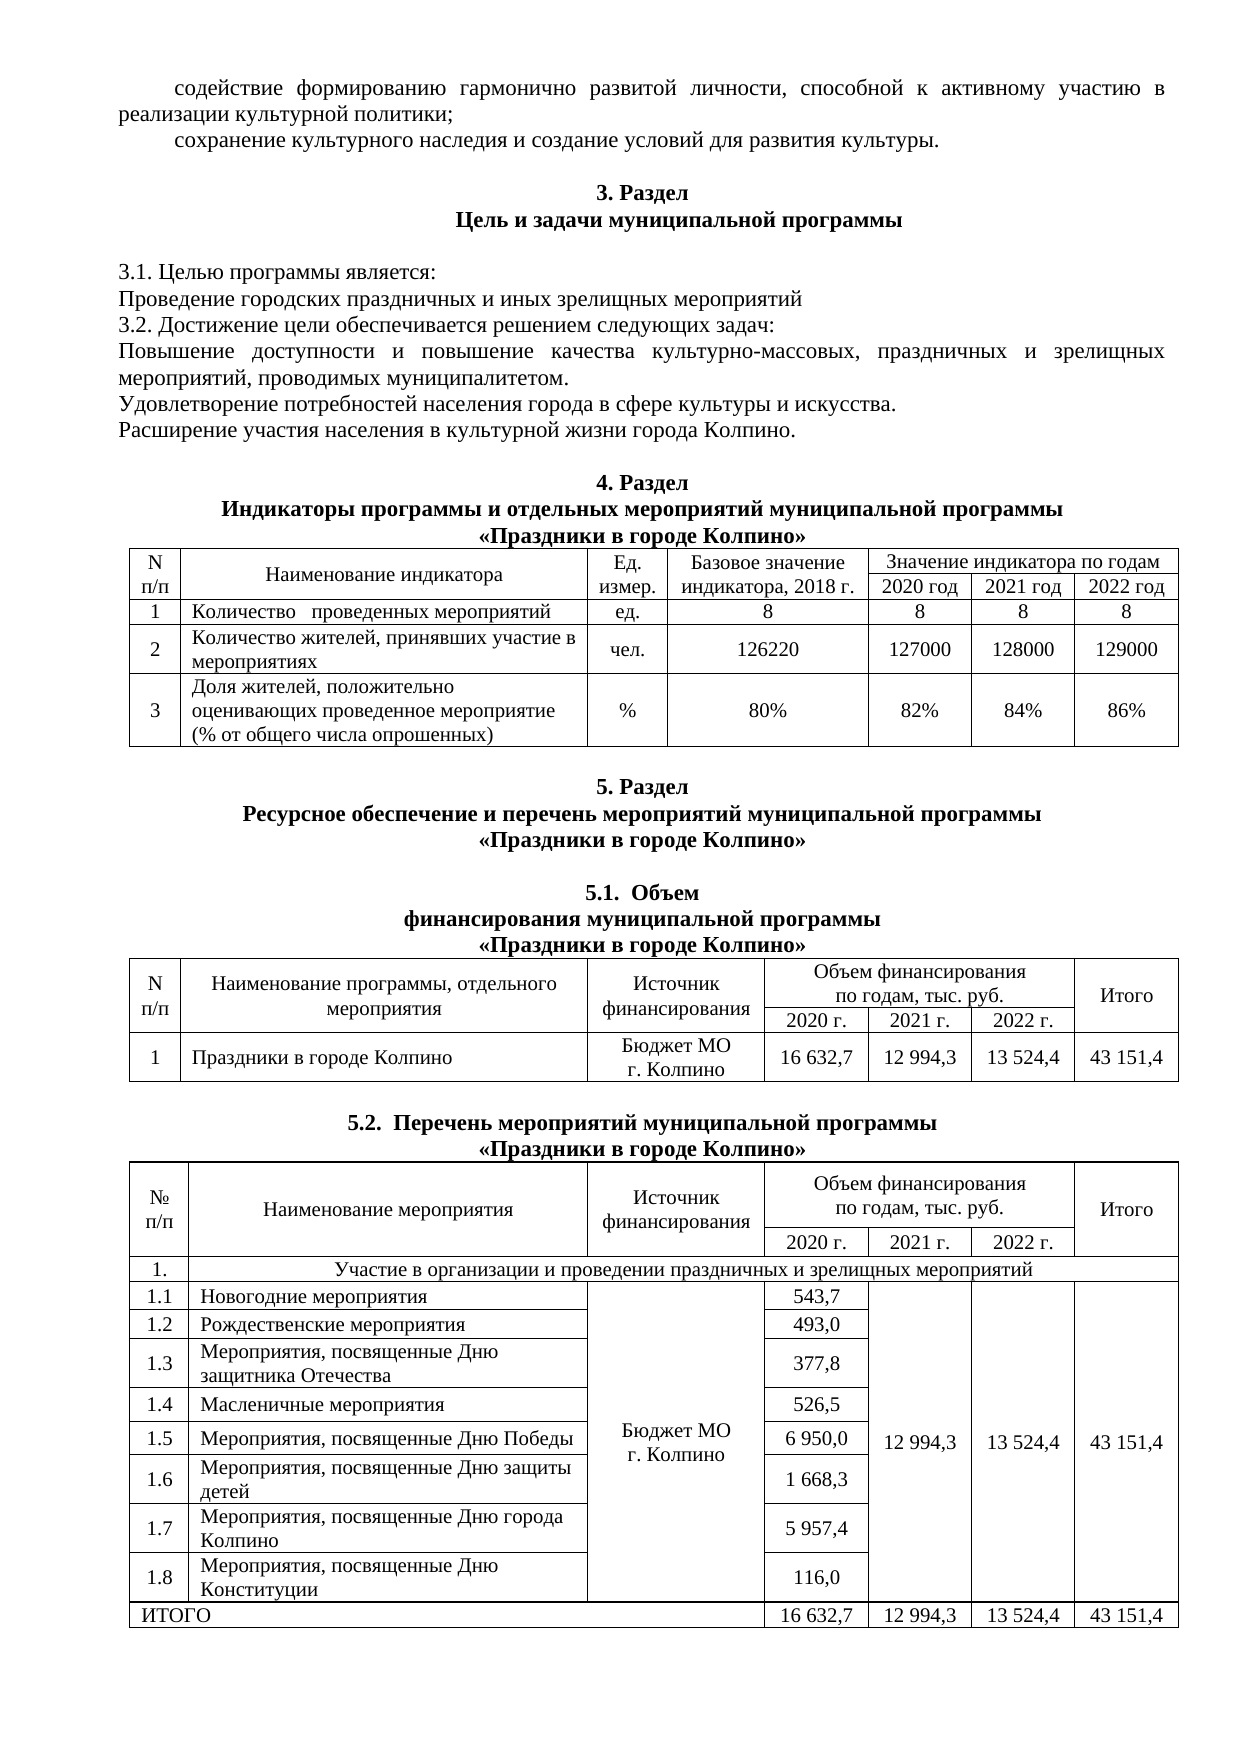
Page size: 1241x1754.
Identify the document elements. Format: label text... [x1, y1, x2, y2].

text Ресурсное обеспечение и перечень мероприятий муниципальной программы [118, 800, 1167, 826]
table_cell 116,0 [765, 1553, 868, 1601]
table_cell 128000 [972, 625, 1074, 673]
table_cell 129000 [1075, 625, 1178, 673]
text Индикаторы программы и отдельных мероприятий муниципальной программы [118, 496, 1167, 522]
text 3. Раздел [118, 179, 1167, 206]
table_cell 1.5 [130, 1422, 188, 1454]
text Цель и задачи муниципальной программы [118, 206, 1167, 232]
table_header Объем финансирования по годам, тыс. руб. [765, 959, 1074, 1007]
table_header Источник финансирования [588, 959, 764, 1032]
text «Праздники в городе Колпино» [118, 1135, 1167, 1161]
table_cell 126220 [668, 625, 868, 673]
text Проведение городских праздничных и иных зрелищных мероприятий [118, 285, 1167, 311]
table_cell Мероприятия, посвященные Дню Победы [189, 1422, 587, 1454]
text содействие формированию гармонично развитой личности, способной к активному участию в реализации культурной политики; [118, 74, 1167, 127]
text 5.1. Объем [118, 879, 1167, 905]
text 3.1. Целью программы является: [118, 258, 1167, 285]
text 5. Раздел [118, 773, 1167, 800]
table_cell Доля жителей, положительно оценивающих проведенное мероприятие (% от общего числа опрошенных) [181, 674, 587, 746]
table_cell Количество жителей, принявших участие в мероприятиях [181, 625, 587, 673]
text Расширение участия населения в культурной жизни города Колпино. [118, 416, 1167, 443]
table_cell 493,0 [765, 1310, 868, 1338]
table_cell 16 632,7 [765, 1603, 868, 1627]
table_header Наименование мероприятия [189, 1163, 587, 1256]
table_cell 1.2 [130, 1310, 188, 1338]
table_cell Количество проведенных мероприятий [181, 600, 587, 623]
text 5.2. Перечень мероприятий муниципальной программы [118, 1109, 1167, 1135]
table_cell Участие в организации и проведении праздничных и зрелищных мероприятий [189, 1257, 1178, 1281]
table_cell 12 994,3 [869, 1033, 971, 1081]
table_cell 8 [972, 600, 1074, 623]
table_cell 8 [1075, 600, 1178, 623]
table_cell 12 994,3 [869, 1603, 971, 1627]
table_cell 3 [130, 674, 180, 746]
table_cell Мероприятия, посвященные Дню Конституции [189, 1553, 587, 1601]
table_cell Рождественские мероприятия [189, 1310, 587, 1338]
table_cell Праздники в городе Колпино [181, 1033, 587, 1081]
table_cell 80% [668, 674, 868, 746]
text Повышение доступности и повышение качества культурно-массовых, праздничных и зрелищных мероприятий, проводимых муниципалитетом. [118, 337, 1167, 390]
table_cell ед. [588, 600, 667, 623]
table_cell 2022 г. [972, 1008, 1074, 1032]
table_cell 1.4 [130, 1388, 188, 1421]
table_cell 1.6 [130, 1455, 188, 1503]
table_cell 127000 [869, 625, 971, 673]
table_cell 43 151,4 [1075, 1282, 1178, 1601]
table_cell 377,8 [765, 1339, 868, 1387]
table_cell 1.1 [130, 1282, 188, 1309]
table_cell 1.3 [130, 1339, 188, 1387]
table_header Ед. измер. [588, 549, 667, 598]
table_header N п/п [130, 549, 180, 598]
text «Праздники в городе Колпино» [118, 522, 1167, 548]
table_cell % [588, 674, 667, 746]
table_cell 82% [869, 674, 971, 746]
table_cell 13 524,4 [972, 1603, 1074, 1627]
table_header N п/п [130, 959, 180, 1032]
table_cell Мероприятия, посвященные Дню города Колпино [189, 1504, 587, 1552]
table_cell 1 668,3 [765, 1455, 868, 1503]
table_cell 2022 г. [972, 1228, 1074, 1256]
table_cell 43 151,4 [1075, 1033, 1178, 1081]
table_cell 1 [130, 600, 180, 623]
table_cell 86% [1075, 674, 1178, 746]
table_cell Бюджет МО г. Колпино [588, 1033, 764, 1081]
table_cell 8 [668, 600, 868, 623]
table_header Итого [1075, 1163, 1178, 1256]
table_cell Новогодние мероприятия [189, 1282, 587, 1309]
table_cell ИТОГО [130, 1603, 764, 1627]
text Удовлетворение потребностей населения города в сфере культуры и искусства. [118, 390, 1167, 416]
table_cell 8 [869, 600, 971, 623]
table_cell 2021 год [972, 574, 1074, 598]
text финансирования муниципальной программы [118, 905, 1167, 931]
table_cell 1.7 [130, 1504, 188, 1552]
table_header Объем финансирования по годам, тыс. руб. [765, 1163, 1074, 1227]
table_cell Мероприятия, посвященные Дню защиты детей [189, 1455, 587, 1503]
table_cell 12 994,3 [869, 1282, 971, 1601]
text «Праздники в городе Колпино» [118, 826, 1167, 852]
table_cell 84% [972, 674, 1074, 746]
table_cell 2020 г. [765, 1008, 868, 1032]
text 4. Раздел [118, 469, 1167, 496]
text 3.2. Достижение цели обеспечивается решением следующих задач: [118, 311, 1167, 337]
table_cell 2 [130, 625, 180, 673]
table_cell 2020 год [869, 574, 971, 598]
text «Праздники в городе Колпино» [118, 931, 1167, 958]
table_cell 13 524,4 [972, 1282, 1074, 1601]
table_cell 43 151,4 [1075, 1603, 1178, 1627]
table_cell 2022 год [1075, 574, 1178, 598]
table_header Наименование индикатора [181, 549, 587, 598]
table_cell 13 524,4 [972, 1033, 1074, 1081]
table_header Источник финансирования [588, 1163, 764, 1256]
table_cell 2020 г. [765, 1228, 868, 1256]
table_cell Масленичные мероприятия [189, 1388, 587, 1421]
table_header Итого [1075, 959, 1178, 1032]
text сохранение культурного наследия и создание условий для развития культуры. [118, 127, 1167, 153]
table_cell 1 [130, 1033, 180, 1081]
table_header Значение индикатора по годам [869, 549, 1178, 573]
table_cell Мероприятия, посвященные Дню защитника Отечества [189, 1339, 587, 1387]
table_cell 2021 г. [869, 1228, 971, 1256]
table_cell 6 950,0 [765, 1422, 868, 1454]
table_cell 1.8 [130, 1553, 188, 1601]
table_cell 526,5 [765, 1388, 868, 1421]
table_cell 16 632,7 [765, 1033, 868, 1081]
table_header № п/п [130, 1163, 188, 1256]
table_cell 5 957,4 [765, 1504, 868, 1552]
table_cell Бюджет МО г. Колпино [588, 1282, 764, 1601]
table_cell 543,7 [765, 1282, 868, 1309]
table_cell чел. [588, 625, 667, 673]
table_header Базовое значение индикатора, 2018 г. [668, 549, 868, 598]
table_cell 1. [130, 1257, 188, 1281]
table_cell 2021 г. [869, 1008, 971, 1032]
table_header Наименование программы, отдельного мероприятия [181, 959, 587, 1032]
